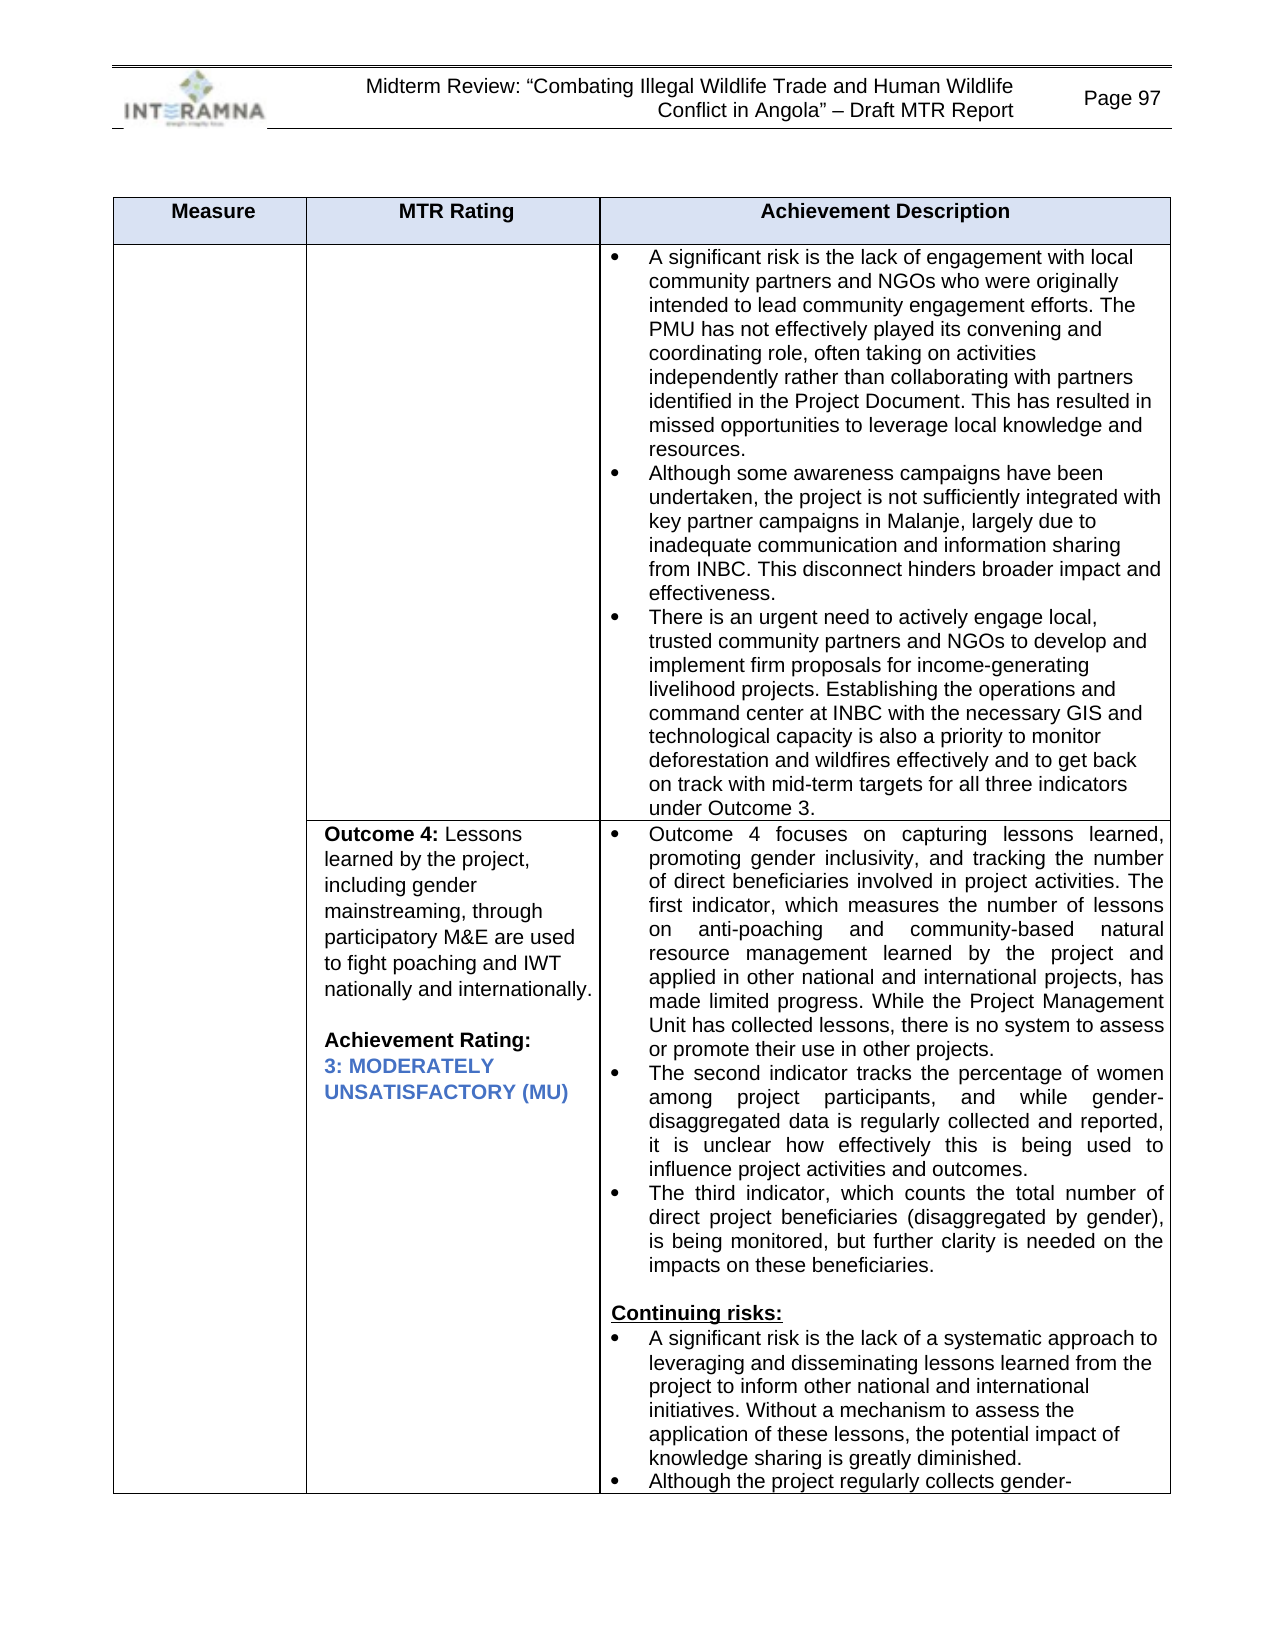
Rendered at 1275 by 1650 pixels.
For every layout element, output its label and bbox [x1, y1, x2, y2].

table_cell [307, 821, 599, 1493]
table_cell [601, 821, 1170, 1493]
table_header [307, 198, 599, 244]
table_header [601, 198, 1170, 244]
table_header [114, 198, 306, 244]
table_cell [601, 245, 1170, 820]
picture [123, 68, 268, 129]
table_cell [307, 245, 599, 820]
